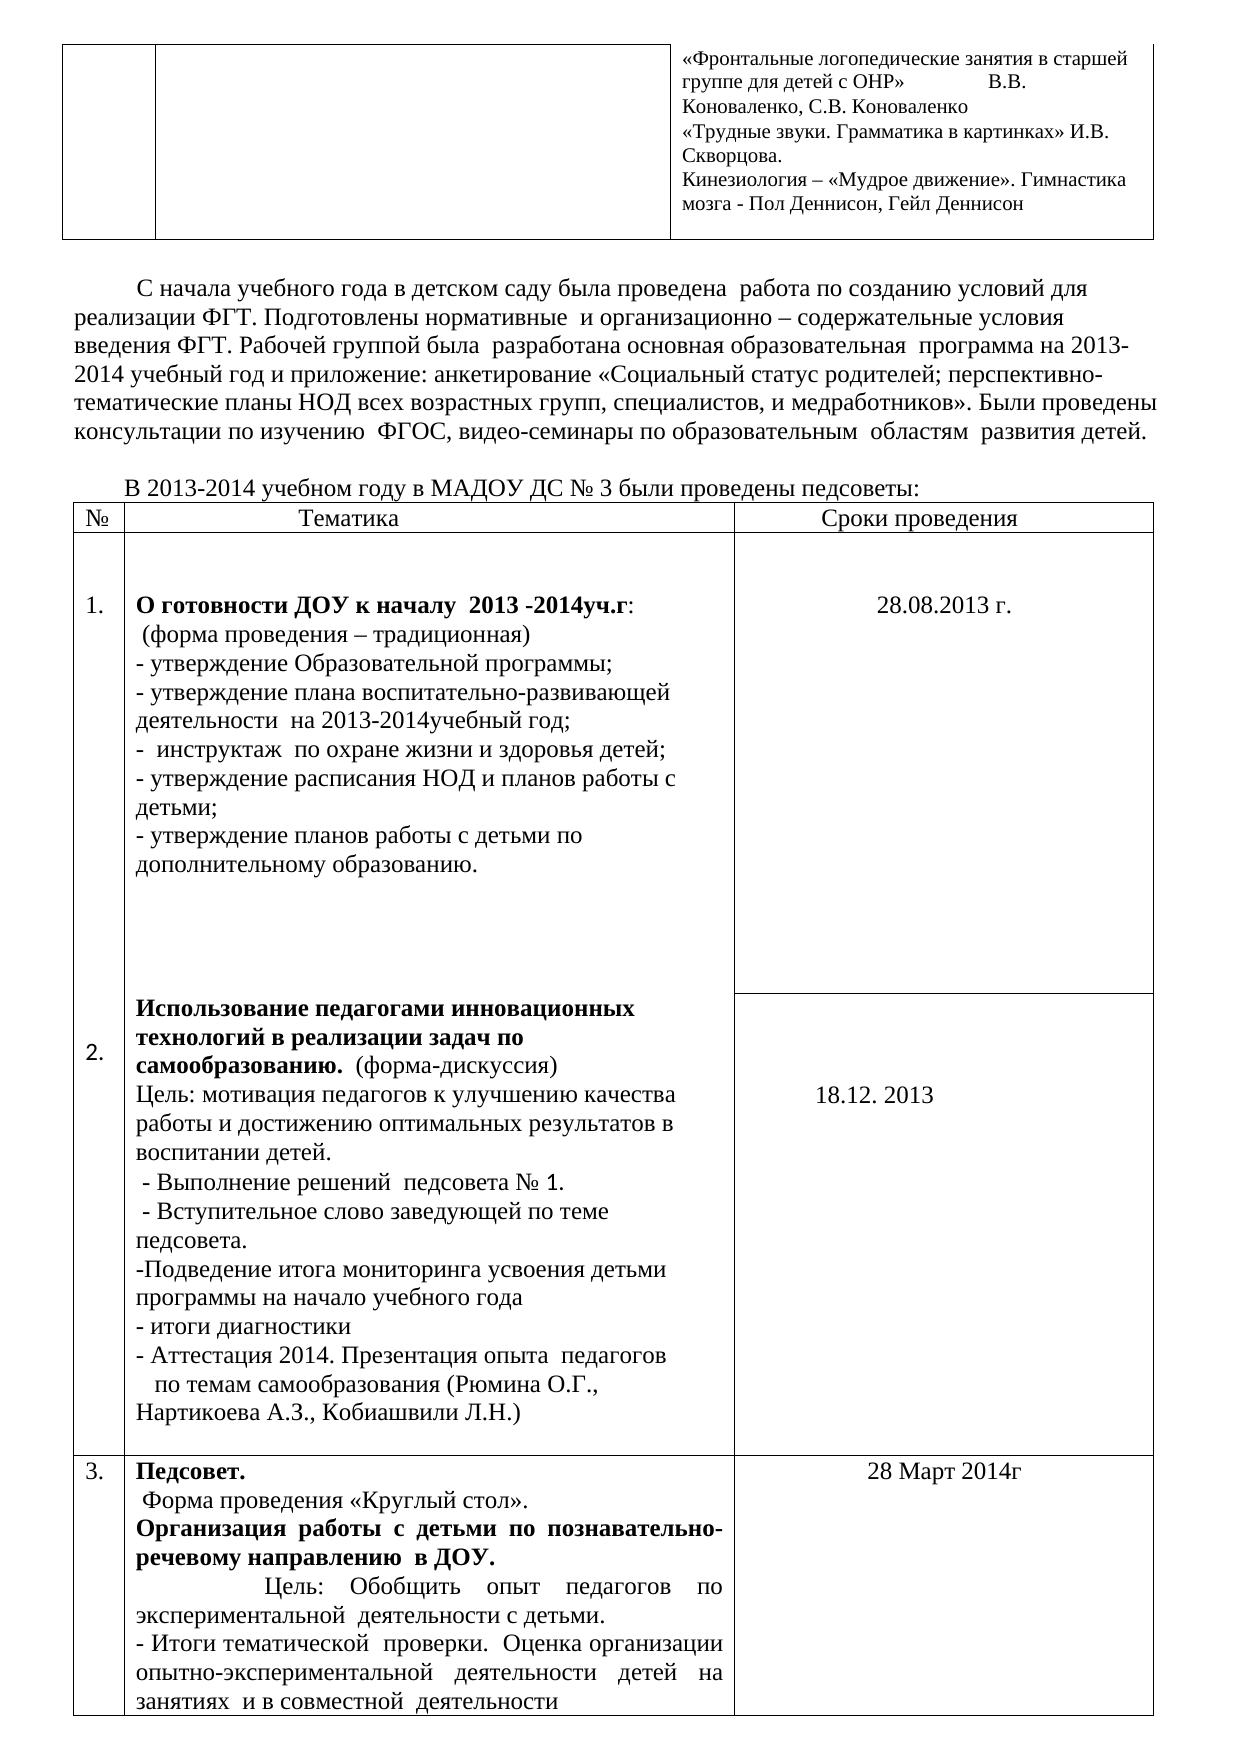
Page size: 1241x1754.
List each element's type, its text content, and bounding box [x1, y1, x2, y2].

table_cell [125, 1456, 734, 1715]
table_cell 28 Март 2014г [735, 1456, 1153, 1715]
table_header Сроки проведения [735, 503, 1153, 532]
text В 2013-2014 учебном году в МАДОУ ДС № 3 были проведены педсоветы: [74, 473, 1167, 502]
table_cell 18.12. 2013 [735, 994, 1153, 1455]
table_cell «Фронтальные логопедические занятия в старшей группе для детей с ОНР» В.В. Коноваленко, С.В. Коноваленко [671, 44, 1153, 118]
table_cell 28.08.2013 г. [735, 533, 1153, 993]
table_header Тематика [125, 503, 734, 532]
table_cell 1. 2. [74, 533, 124, 1455]
table_cell «Трудные звуки. Грамматика в картинках» И.В. Скворцова. Кинезиология – «Мудрое движение». Гимнастика мозга - Пол Деннисон, Гейл Деннисон [671, 118, 1153, 239]
table_header № [74, 503, 124, 532]
table_cell 3. [74, 1456, 124, 1715]
text С начала учебного года в детском саду была проведена работа по созданию условий для реализации ФГТ. Подготовлены нормативные и организационно – содержательные условия введения ФГТ. Рабочей группой была разработана основная образовательная программа на 2013- 2014 учебный год и приложение: анкетирование «Социальный статус родителей; перспективно-тематические планы НОД всех возрастных групп, специалистов, и медработников». Были проведены консультации по изучению ФГОС, видео-семинары по образовательным областям развития детей. [74, 273, 1167, 445]
table_cell О готовности ДОУ к началу 2013 -2014уч.г: (форма проведения – традиционная) - утверждение Образовательной программы; - утверждение плана воспитательно-развивающей деятельности на 2013-2014учебный год; - инструктаж по охране жизни и здоровья детей; - утверждение расписания НОД и планов работы с детьми; - утверждение планов работы с детьми по дополнительному образованию. Использование педагогами инновационных технологий в реализации задач по самообразованию. (форма-дискуссия) Цель: мотивация педагогов к улучшению качества работы и достижению оптимальных результатов в воспитании детей. - Выполнение решений педсовета № 1. - Вступительное слово заведующей по теме педсовета. -Подведение итога мониторинга усвоения детьми программы на начало учебного года - итоги диагностики - Аттестация 2014. Презентация опыта педагогов по темам самообразования (Рюмина О.Г., Нартикоева А.З., Кобиашвили Л.Н.) [125, 533, 734, 1455]
